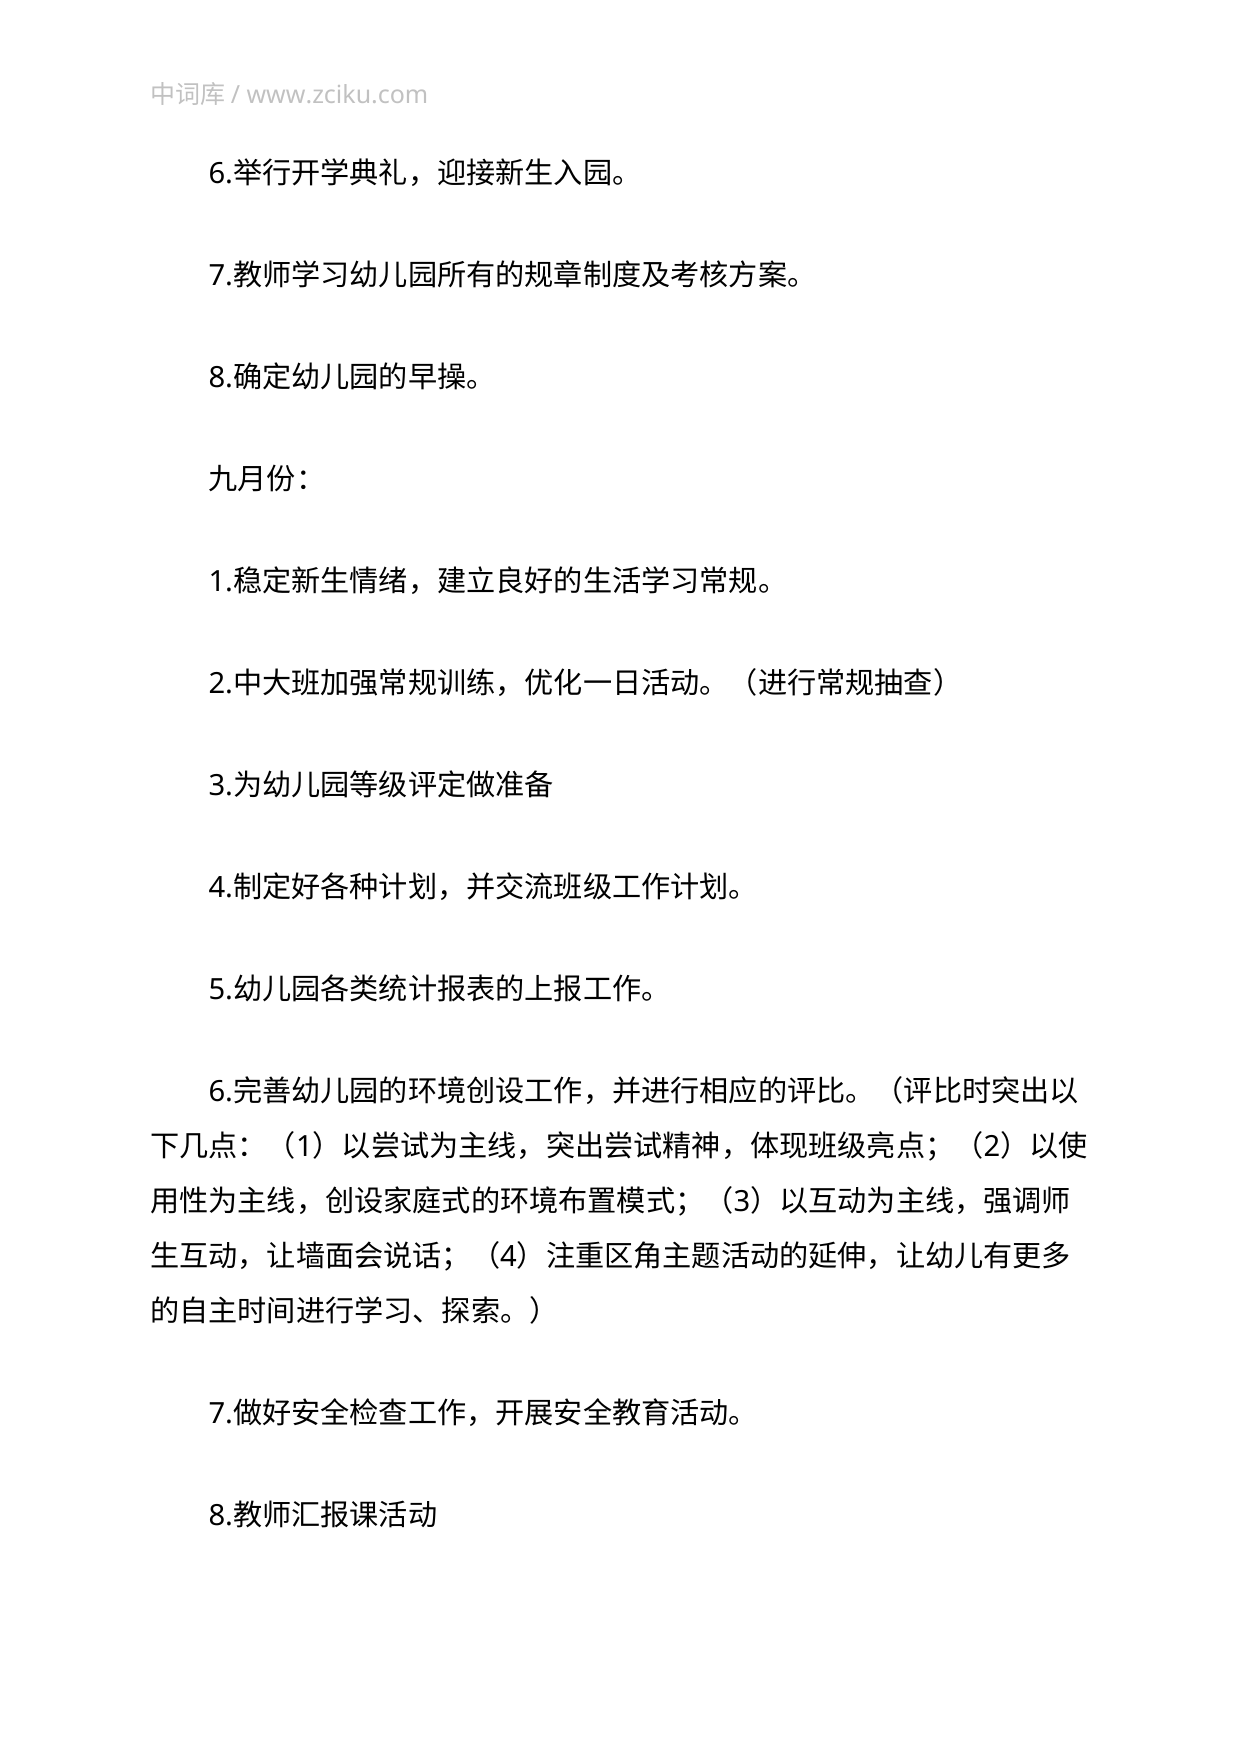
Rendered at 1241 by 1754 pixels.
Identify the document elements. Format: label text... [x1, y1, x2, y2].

text 6.完善幼儿园的环境创设工作，并进行相应的评比。（评比时突出以下几点：（1）以尝试为主线，突出尝试精神，体现班级亮点；（2）以使用性为主线，创设家庭式的环境布置模式；（3）以互动为主线，强调师生互动，让墙面会说话；（4）注重区角主题活动的延伸，让幼儿有更多的自主时间进行学习、探索。） [150, 1068, 1090, 1330]
text 2.中大班加强常规训练，优化一日活动。（进行常规抽查） [150, 660, 1090, 702]
text 九月份： [150, 456, 1090, 498]
text 6.举行开学典礼，迎接新生入园。 [150, 150, 1090, 192]
text 7.做好安全检查工作，开展安全教育活动。 [150, 1389, 1090, 1432]
text 1.稳定新生情绪，建立良好的生活学习常规。 [150, 558, 1090, 600]
text 8.教师汇报课活动 [150, 1491, 1090, 1534]
text 5.幼儿园各类统计报表的上报工作。 [150, 966, 1090, 1008]
text 8.确定幼儿园的早操。 [150, 354, 1090, 396]
text 3.为幼儿园等级评定做准备 [150, 762, 1090, 804]
text 4.制定好各种计划，并交流班级工作计划。 [150, 864, 1090, 906]
text 7.教师学习幼儿园所有的规章制度及考核方案。 [150, 252, 1090, 294]
